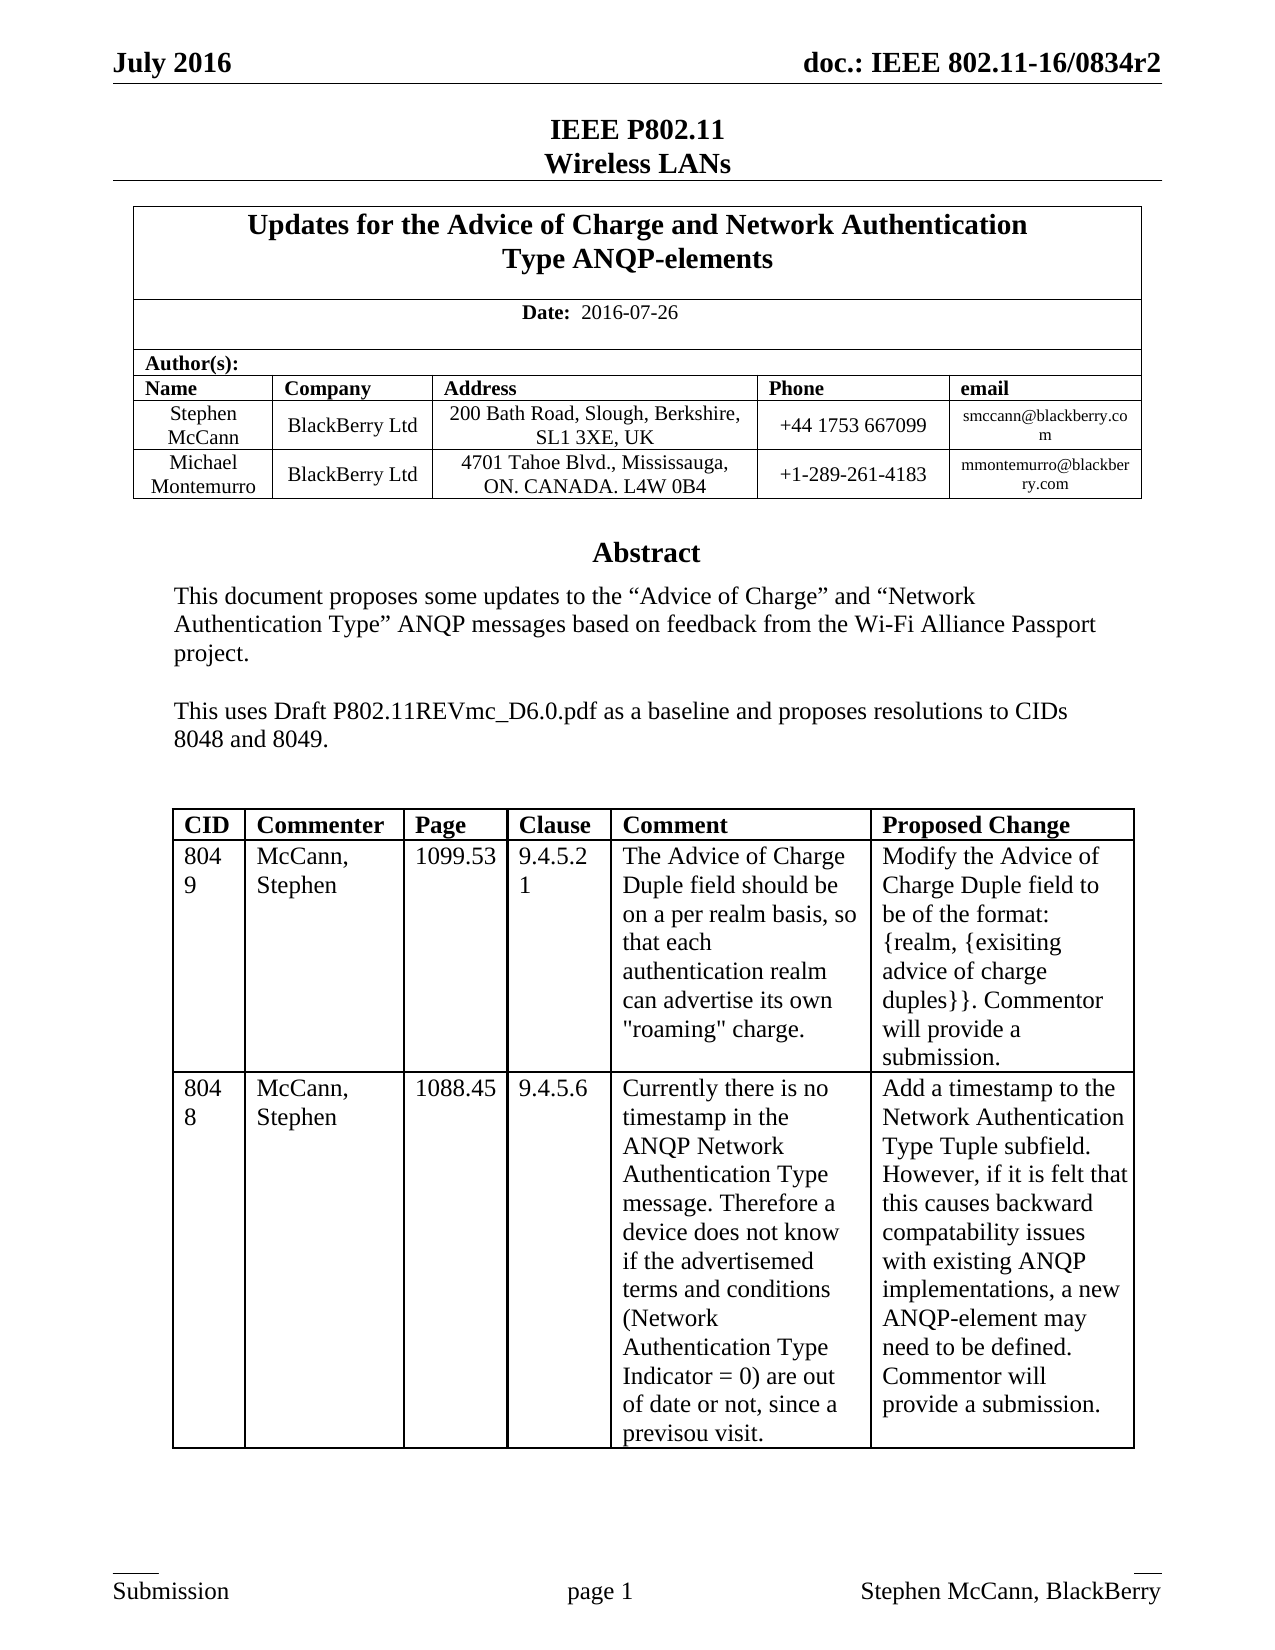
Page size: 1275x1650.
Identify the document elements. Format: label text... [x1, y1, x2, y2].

table_cell +1-289-261-4183 [758, 450, 949, 498]
table_cell 200 Bath Road, Slough, Berkshire, SL1 3XE, UK [433, 401, 757, 449]
table_cell Michael Montemurro [134, 450, 272, 498]
text IEEE P802.11 Wireless LANs [112, 112, 1162, 181]
table_header Updates for the Advice of Charge and Network Authentication Type ANQP-elements [134, 207, 1141, 299]
table_cell +44 1753 667099 [758, 401, 949, 449]
table_cell Author(s): [134, 350, 1141, 374]
table_cell 4701 Tahoe Blvd., Mississauga, ON. CANADA. L4W 0B4 [433, 450, 757, 498]
table_cell email [950, 376, 1141, 399]
table_cell BlackBerry Ltd [273, 401, 432, 449]
table_cell Stephen McCann [134, 401, 272, 449]
table_cell BlackBerry Ltd [273, 450, 432, 498]
table_cell mmontemurro@blackberry.com [950, 450, 1141, 498]
table_cell Name [134, 376, 272, 399]
table_cell Date: 2016-07-26 [134, 300, 1141, 349]
table_cell Address [433, 376, 757, 399]
table_cell Company [273, 376, 432, 399]
table_cell smccann@blackberry.com [950, 401, 1141, 449]
table_cell Phone [758, 376, 949, 399]
